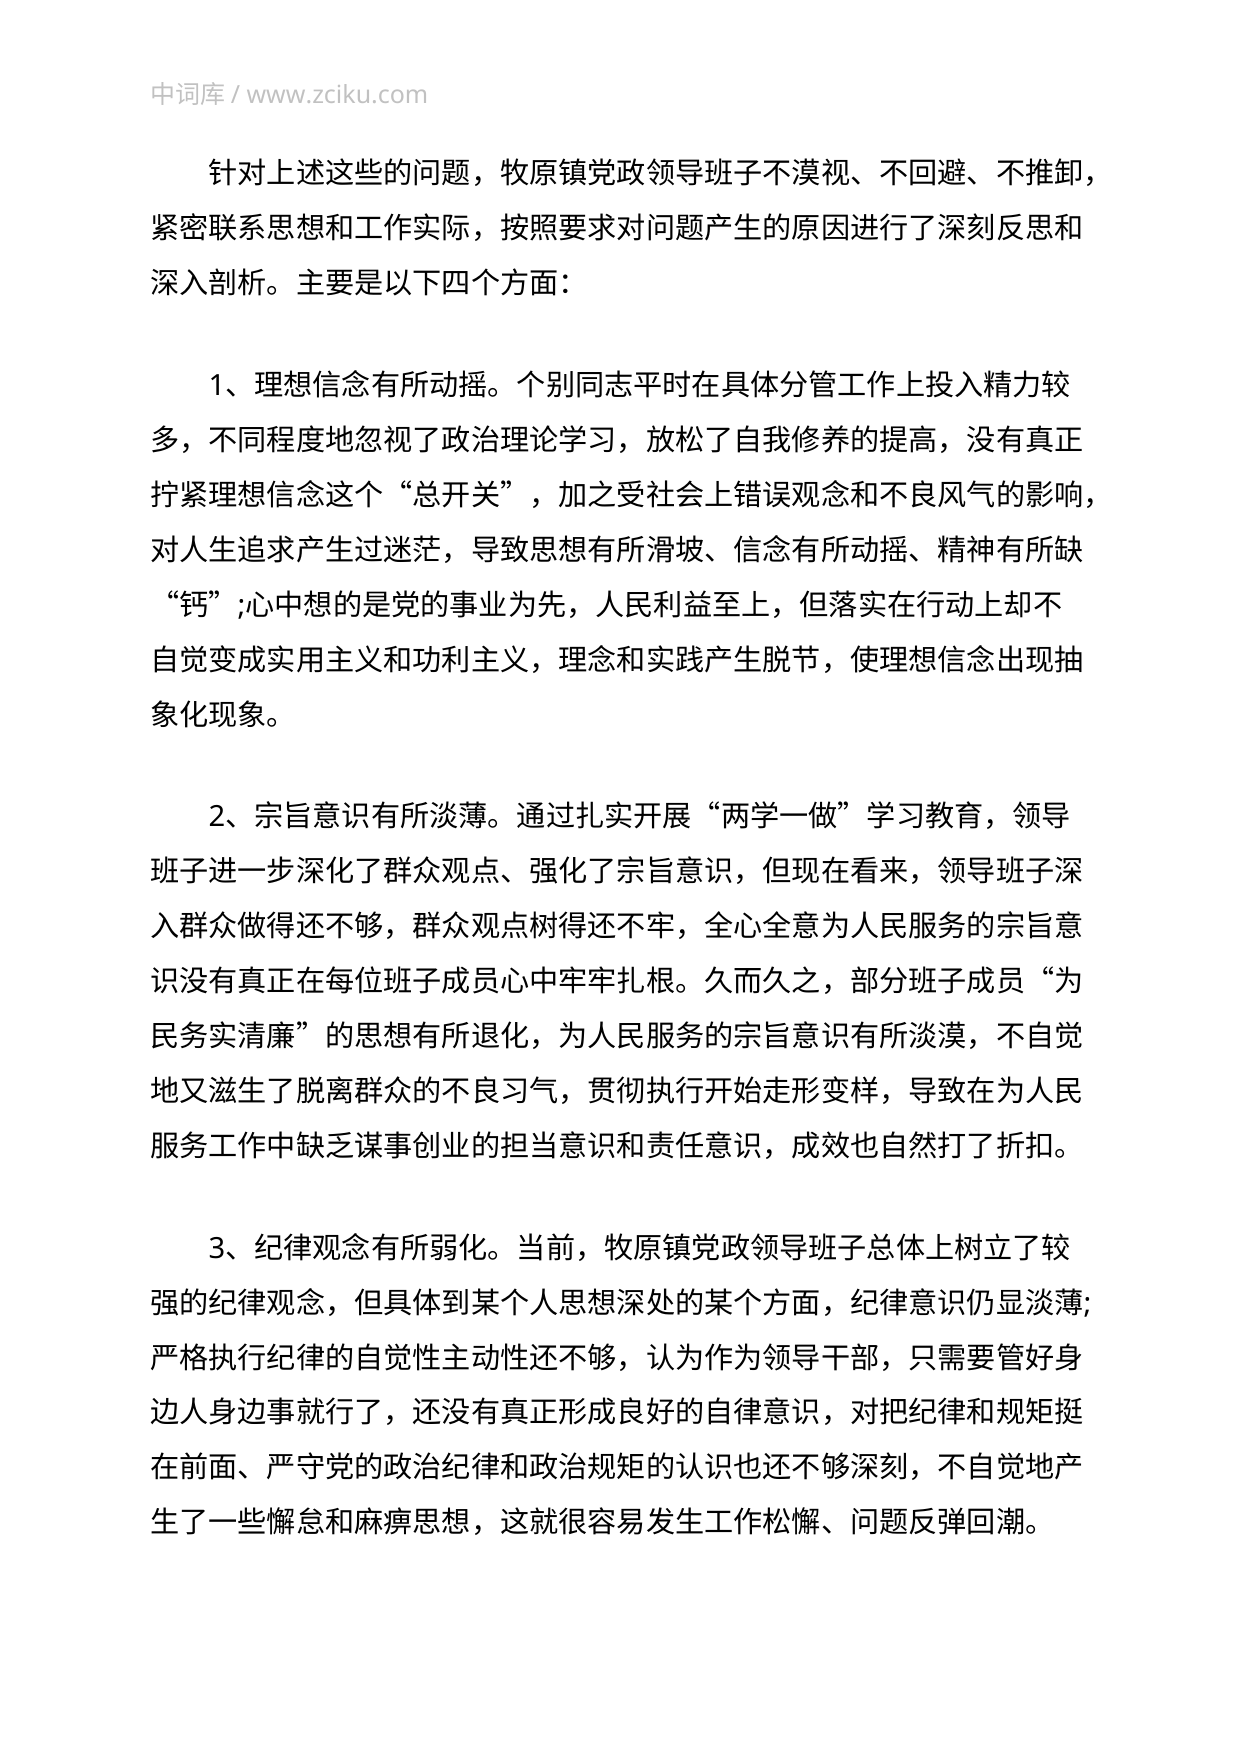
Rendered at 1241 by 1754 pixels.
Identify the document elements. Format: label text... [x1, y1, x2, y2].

text 3、纪律观念有所弱化。当前，牧原镇党政领导班子总体上树立了较强的纪律观念，但具体到某个人思想深处的某个方面，纪律意识仍显淡薄;严格执行纪律的自觉性主动性还不够，认为作为领导干部，只需要管好身边人身边事就行了，还没有真正形成良好的自律意识，对把纪律和规矩挺在前面、严守党的政治纪律和政治规矩的认识也还不够深刻，不自觉地产生了一些懈怠和麻痹思想，这就很容易发生工作松懈、问题反弹回潮。 [150, 1224, 1090, 1541]
text 1、理想信念有所动摇。个别同志平时在具体分管工作上投入精力较多，不同程度地忽视了政治理论学习，放松了自我修养的提高，没有真正拧紧理想信念这个“总开关”，加之受社会上错误观念和不良风气的影响，对人生追求产生过迷茫，导致思想有所滑坡、信念有所动摇、精神有所缺“钙”;心中想的是党的事业为先，人民利益至上，但落实在行动上却不自觉变成实用主义和功利主义，理念和实践产生脱节，使理想信念出现抽象化现象。 [150, 362, 1090, 733]
text 针对上述这些的问题，牧原镇党政领导班子不漠视、不回避、不推卸，紧密联系思想和工作实际，按照要求对问题产生的原因进行了深刻反思和深入剖析。主要是以下四个方面： [150, 150, 1090, 302]
text 2、宗旨意识有所淡薄。通过扎实开展“两学一做”学习教育，领导班子进一步深化了群众观点、强化了宗旨意识，但现在看来，领导班子深入群众做得还不够，群众观点树得还不牢，全心全意为人民服务的宗旨意识没有真正在每位班子成员心中牢牢扎根。久而久之，部分班子成员“为民务实清廉”的思想有所退化，为人民服务的宗旨意识有所淡漠，不自觉地又滋生了脱离群众的不良习气，贯彻执行开始走形变样，导致在为人民服务工作中缺乏谋事创业的担当意识和责任意识，成效也自然打了折扣。 [150, 793, 1090, 1165]
